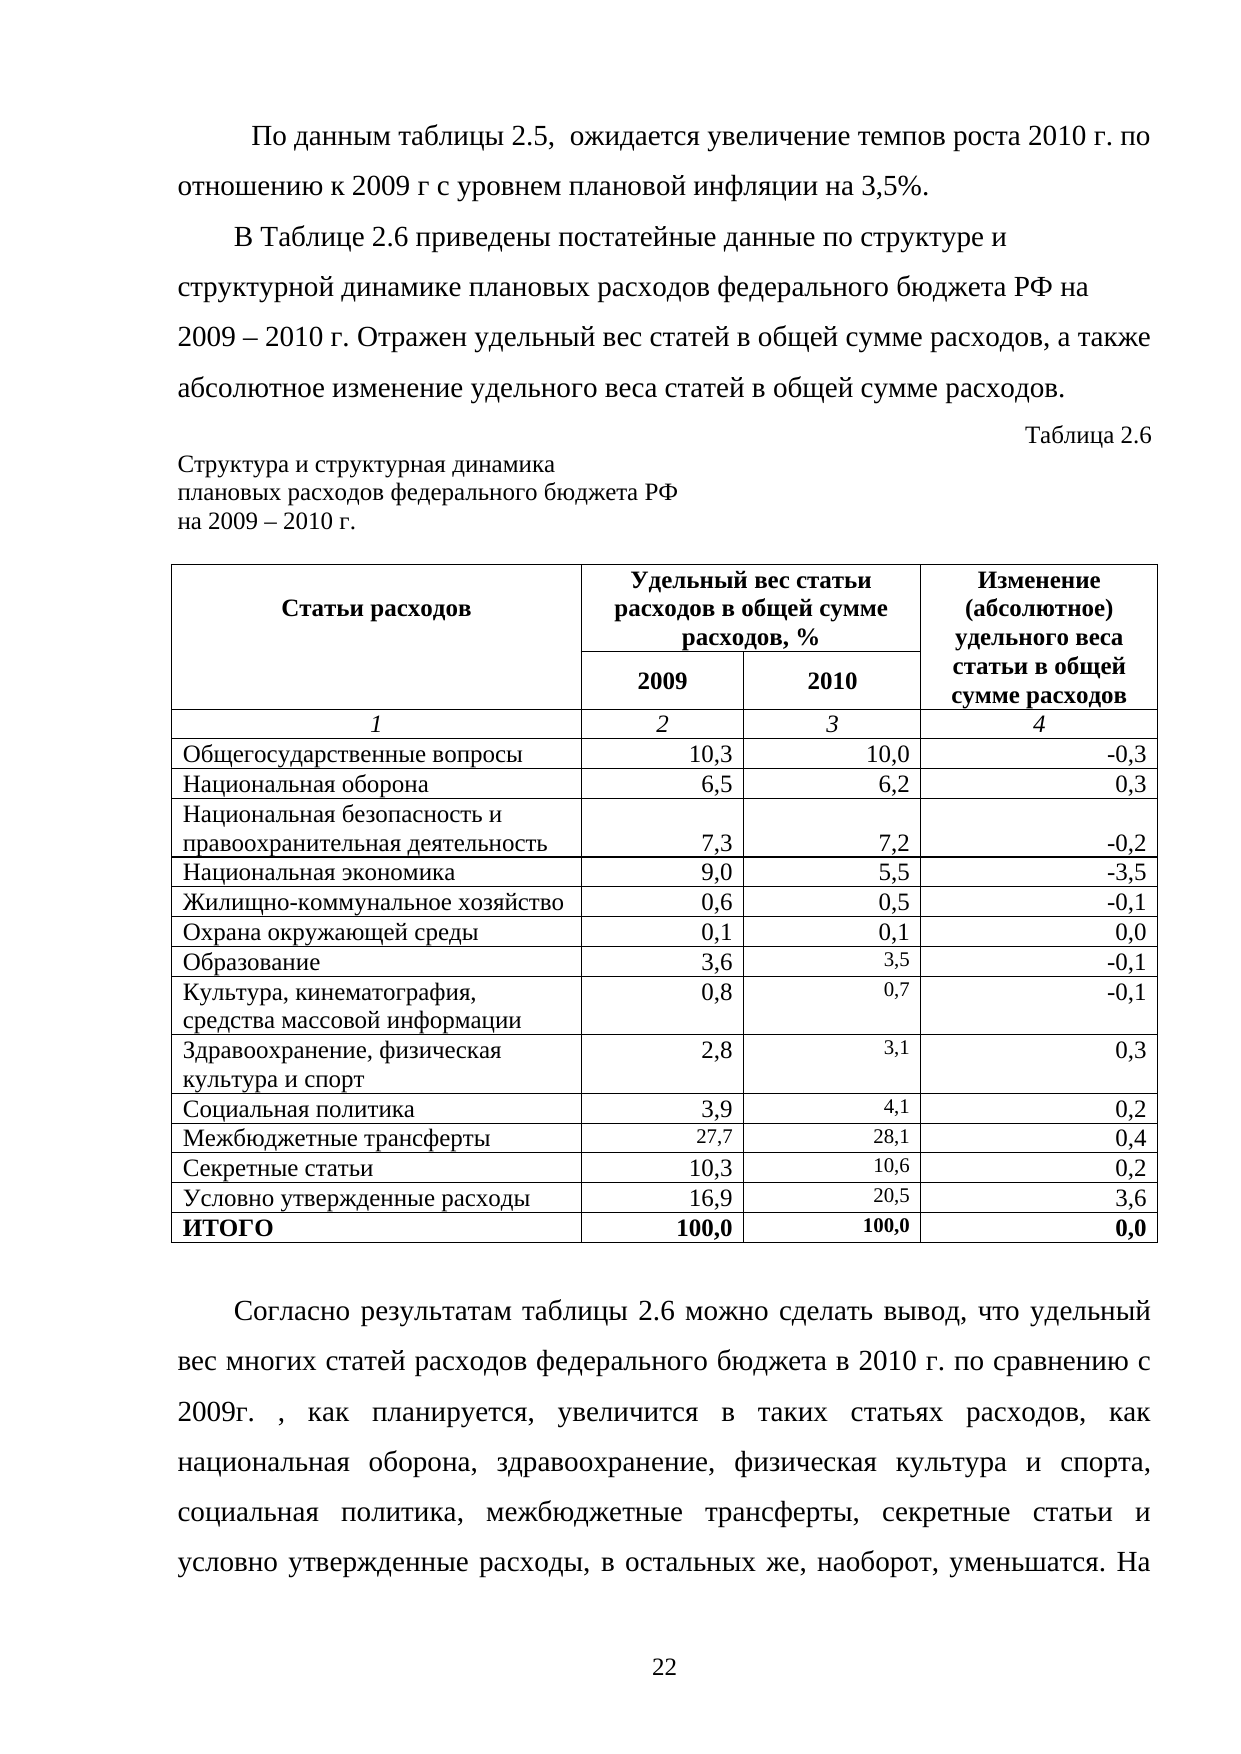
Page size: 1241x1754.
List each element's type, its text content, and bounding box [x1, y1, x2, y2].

table_cell -0,1 [921, 977, 1157, 1034]
table_cell 6,5 [582, 769, 743, 798]
text В Таблице 2.6 приведены постатейные данные по структуре и структурной динамике плановых расходов федерального бюджета РФ на 2009 – . Отражен удельный вес статей в общей сумме расходов, а также абсолютное изменение удельного веса статей в общей сумме расходов. [177, 219, 1152, 403]
table_cell 20,5 [744, 1183, 920, 1212]
table_cell 7,2 [744, 799, 920, 856]
table_cell Секретные статьи [172, 1153, 581, 1182]
table_cell Социальная политика [172, 1094, 581, 1122]
table_header Изменение (абсолютное) удельного веса статьи в общей сумме расходов [921, 565, 1157, 708]
table_cell Культура, кинематография, средства массовой информации [172, 977, 581, 1034]
table_cell 6,2 [744, 769, 920, 798]
table_cell 2009 [582, 652, 743, 708]
table_cell Национальная экономика [172, 858, 581, 886]
table_cell 27,7 [582, 1124, 743, 1152]
table_cell Охрана окружающей среды [172, 917, 581, 946]
table_cell 3,1 [744, 1035, 920, 1093]
table_cell -0,1 [921, 947, 1157, 976]
table_cell Условно утвержденные расходы [172, 1183, 581, 1212]
table_cell 4,1 [744, 1094, 920, 1122]
table_cell 10,3 [582, 1153, 743, 1182]
table_cell 0,8 [582, 977, 743, 1034]
table_cell 3,6 [582, 947, 743, 976]
table_cell -0,3 [921, 739, 1157, 768]
table_cell 3,9 [582, 1094, 743, 1122]
table_cell 0,6 [582, 887, 743, 916]
table_header Удельный вес статьи расходов в общей сумме расходов, % [582, 565, 920, 651]
table_cell 10,3 [582, 739, 743, 768]
table_cell Межбюджетные трансферты [172, 1124, 581, 1152]
table_cell -0,1 [921, 887, 1157, 916]
text По данным таблицы 2.5, ожидается увеличение темпов роста . по отношению к с уровнем плановой инфляции на 3,5%. [177, 118, 1152, 202]
table_cell 3,6 [921, 1183, 1157, 1212]
table_cell 0,1 [582, 917, 743, 946]
table_header Статьи расходов [172, 565, 581, 708]
text на 2009 – . [177, 506, 1152, 535]
text Структура и структурная динамика [177, 449, 1152, 477]
table_cell 16,9 [582, 1183, 743, 1212]
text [177, 1293, 1152, 1578]
table_cell 9,0 [582, 858, 743, 886]
table_cell Национальная безопасность и правоохранительная деятельность [172, 799, 581, 856]
table_cell -3,5 [921, 858, 1157, 886]
table_cell 0,1 [744, 917, 920, 946]
table_cell 2 [582, 710, 743, 738]
table_cell 0,4 [921, 1124, 1157, 1152]
table_cell 10,6 [744, 1153, 920, 1182]
table_cell Здравоохранение, физическая культура и спорт [172, 1035, 581, 1093]
table_cell 28,1 [744, 1124, 920, 1152]
table_cell 0,7 [744, 977, 920, 1034]
table_cell 2010 [744, 652, 920, 708]
table_cell 3 [744, 710, 920, 738]
table_cell Общегосударственные вопросы [172, 739, 581, 768]
text плановых расходов федерального бюджета РФ [177, 477, 1152, 506]
table_cell 4 [921, 710, 1157, 738]
table_cell 10,0 [744, 739, 920, 768]
table_cell 0,3 [921, 769, 1157, 798]
table_cell Образование [172, 947, 581, 976]
table_cell 2,8 [582, 1035, 743, 1093]
table_cell 0,2 [921, 1153, 1157, 1182]
table_cell -0,2 [921, 799, 1157, 856]
table_cell 100,0 [582, 1213, 743, 1242]
text Таблица 2.6 [177, 420, 1152, 449]
table_cell 0,0 [921, 1213, 1157, 1242]
table_cell Национальная оборона [172, 769, 581, 798]
table_cell 5,5 [744, 858, 920, 886]
table_cell Жилищно-коммунальное хозяйство [172, 887, 581, 916]
table_cell 7,3 [582, 799, 743, 856]
table_cell 1 [172, 710, 581, 738]
table_cell 0,0 [921, 917, 1157, 946]
table_cell 100,0 [744, 1213, 920, 1242]
table_cell 3,5 [744, 947, 920, 976]
table_cell ИТОГО [172, 1213, 581, 1242]
table_cell 0,2 [921, 1094, 1157, 1122]
table_cell 0,5 [744, 887, 920, 916]
table_cell 0,3 [921, 1035, 1157, 1093]
